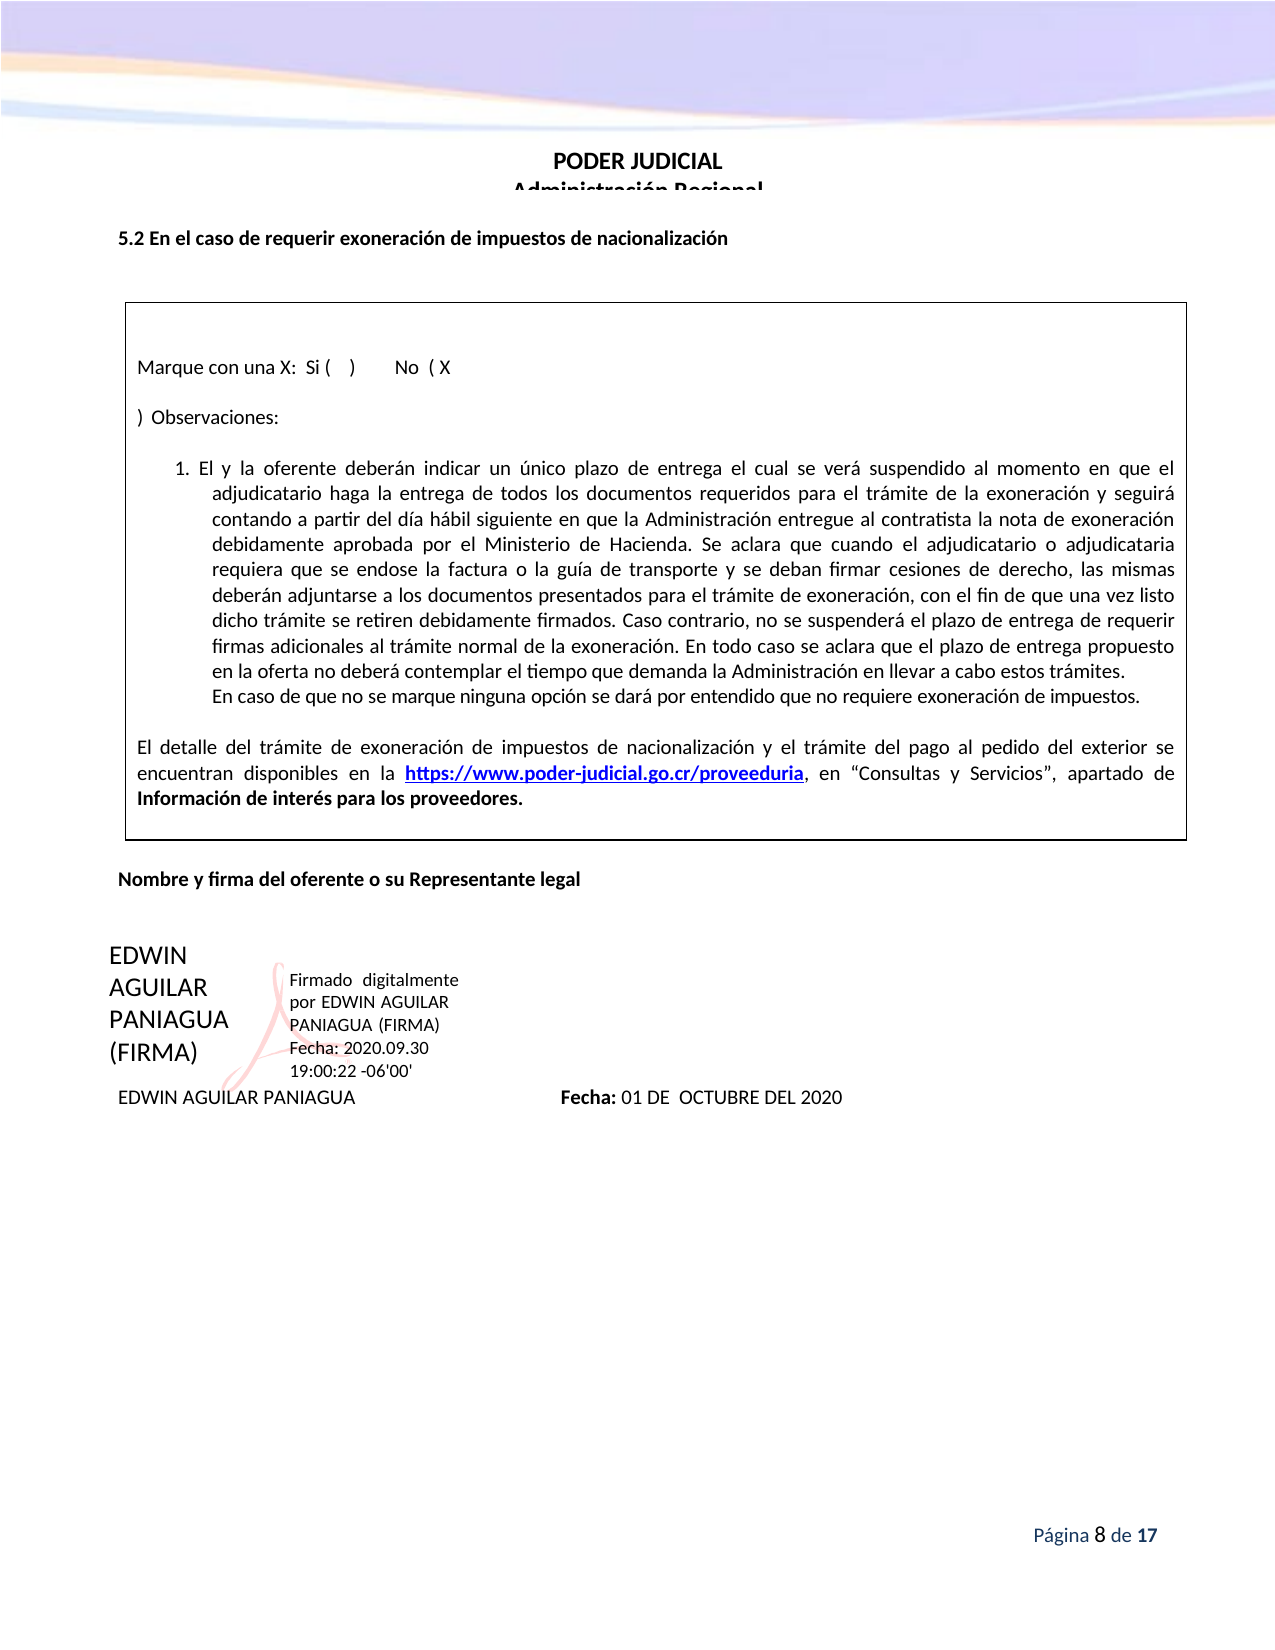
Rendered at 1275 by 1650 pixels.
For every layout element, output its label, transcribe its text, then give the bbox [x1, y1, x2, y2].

picture [1, 1, 1275, 139]
text 19:00:22 -06'00' [289, 1059, 1275, 1082]
text Firmado digitalmente por EDWIN AGUILAR PANIAGUA (FIRMA) Fecha: 2020.09.30 [289, 968, 460, 1059]
text Nombre y firma del oferente o su Representante legal [118, 866, 1275, 892]
text EDWIN AGUILAR PANIAGUA (FIRMA) [109, 938, 232, 1067]
subtitle En el caso de requerir exoneración de impuestos de nacionalización [118, 225, 1275, 251]
text EDWIN AGUILAR PANIAGUA Fecha: 01 DE OCTUBRE DEL 2020 [118, 1084, 1275, 1109]
